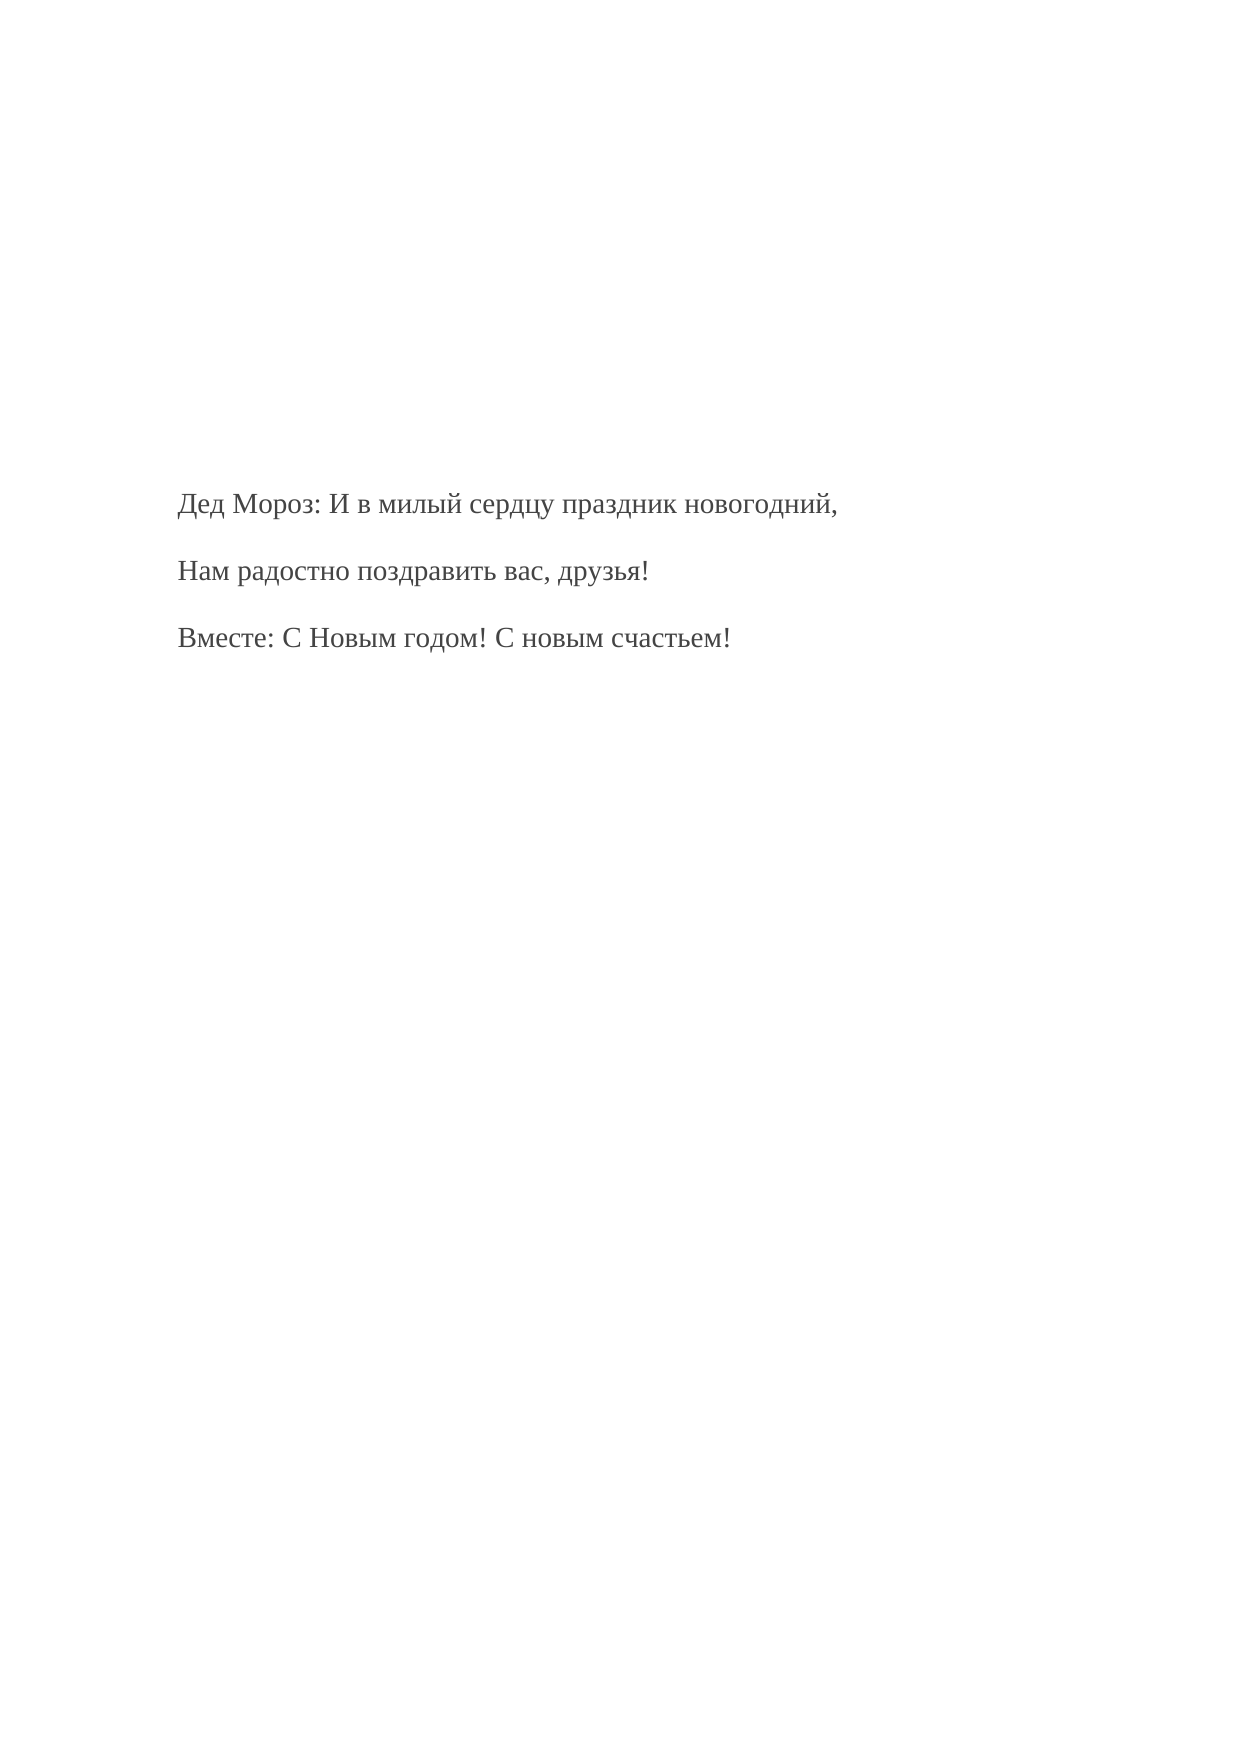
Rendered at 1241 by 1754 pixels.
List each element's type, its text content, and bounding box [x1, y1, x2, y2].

text Дед Мороз: И в милый сердцу праздник новогодний, Нам радостно поздравить вас, друзья! Вместе: С Новым годом! С новым счастьем! [177, 486, 1152, 716]
